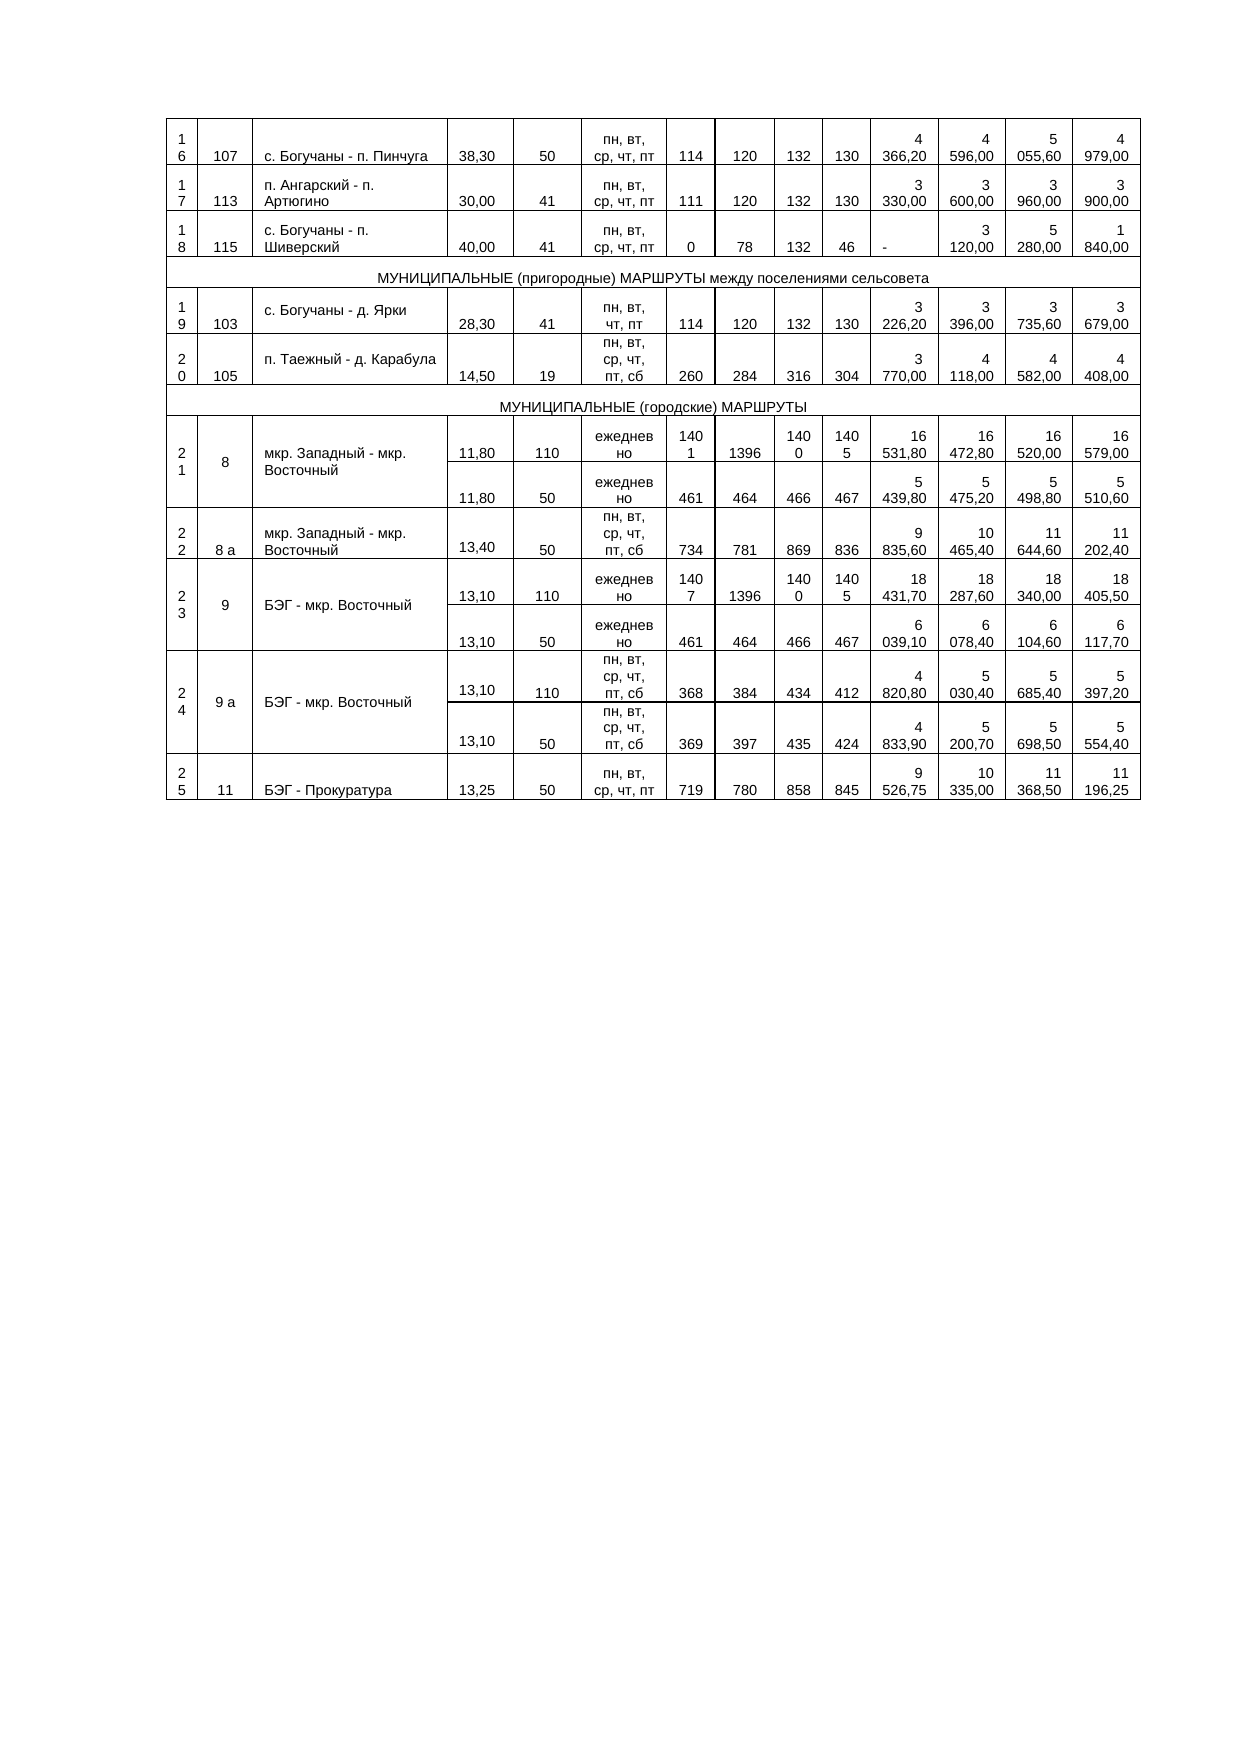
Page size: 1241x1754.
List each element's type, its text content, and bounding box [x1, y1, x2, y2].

table_cell 18 [167, 211, 197, 256]
table_cell 1405 [823, 559, 870, 604]
table_cell 78 [716, 211, 774, 256]
table_cell 50 [514, 119, 581, 164]
table_cell пн, вт, ср, чт, пт, сб [582, 703, 666, 753]
table_cell МУНИЦИПАЛЬНЫЕ (городские) МАРШРУТЫ [167, 385, 1140, 415]
table_cell 780 [716, 754, 774, 798]
table_cell 50 [514, 703, 581, 753]
table_cell 4 820,80 [871, 651, 938, 701]
table_cell 0 [667, 211, 714, 256]
table_cell 260 [667, 334, 714, 384]
table_cell 5 685,40 [1006, 651, 1072, 701]
table_cell 22 [167, 508, 197, 558]
table_cell 6 078,40 [939, 605, 1005, 650]
table_cell 16 579,00 [1073, 416, 1140, 461]
table_cell 397 [716, 703, 774, 753]
table_cell 120 [716, 165, 774, 210]
table_cell 13,10 [448, 651, 513, 701]
table_cell 719 [667, 754, 714, 798]
table_cell 1396 [716, 559, 774, 604]
table_cell 11 202,40 [1073, 508, 1140, 558]
table_cell 4 118,00 [939, 334, 1005, 384]
table_cell 46 [823, 211, 870, 256]
table_cell 5 698,50 [1006, 703, 1072, 753]
table_cell 9 а [198, 651, 252, 753]
table_cell 3 735,60 [1006, 288, 1072, 333]
table_cell пн, вт, ср, чт, пт [582, 754, 666, 798]
table_cell 107 [198, 119, 252, 164]
table_cell п. Ангарский - п. Артюгино [253, 165, 447, 210]
table_cell 18 340,00 [1006, 559, 1072, 604]
table_cell 16 531,80 [871, 416, 938, 461]
table_cell пн, вт, чт, пт [582, 288, 666, 333]
table_cell 3 330,00 [871, 165, 938, 210]
table_cell 5 498,80 [1006, 462, 1072, 507]
table_cell 1407 [667, 559, 714, 604]
table_cell 105 [198, 334, 252, 384]
table_cell 132 [775, 165, 822, 210]
table_cell 8 [198, 416, 252, 507]
table_cell 5 397,20 [1073, 651, 1140, 701]
table_cell 4 366,20 [871, 119, 938, 164]
table_cell 467 [823, 605, 870, 650]
table_cell мкр. Западный - мкр. Восточный [253, 508, 447, 558]
table_cell с. Богучаны - п. Пинчуга [253, 119, 447, 164]
table_cell 9 [198, 559, 252, 650]
table_cell 3 396,00 [939, 288, 1005, 333]
table_cell пн, вт, ср, чт, пт, сб [582, 651, 666, 701]
table_cell 41 [514, 211, 581, 256]
table_cell ежедневно [582, 462, 666, 507]
table_cell 5 439,80 [871, 462, 938, 507]
table_cell 6 104,60 [1006, 605, 1072, 650]
table_cell пн, вт, ср, чт, пт [582, 165, 666, 210]
table_cell 114 [667, 119, 714, 164]
table_cell 9 835,60 [871, 508, 938, 558]
table_cell 28,30 [448, 288, 513, 333]
table_cell 25 [167, 754, 197, 798]
table_cell 16 520,00 [1006, 416, 1072, 461]
table_cell 466 [775, 605, 822, 650]
table_cell 110 [514, 416, 581, 461]
table_cell п. Таежный - д. Карабула [253, 334, 447, 384]
table_cell 10 465,40 [939, 508, 1005, 558]
table_cell МУНИЦИПАЛЬНЫЕ (пригородные) МАРШРУТЫ между поселениями сельсовета [167, 257, 1140, 287]
table_cell 113 [198, 165, 252, 210]
table_cell 130 [823, 288, 870, 333]
table_cell 130 [823, 165, 870, 210]
table_cell 5 475,20 [939, 462, 1005, 507]
table_cell 8 а [198, 508, 252, 558]
table_cell 3 960,00 [1006, 165, 1072, 210]
table_cell 23 [167, 559, 197, 650]
table_cell 11,80 [448, 416, 513, 461]
table_cell 466 [775, 462, 822, 507]
table_cell - [871, 211, 938, 256]
table_cell 120 [716, 119, 774, 164]
table_cell 434 [775, 651, 822, 701]
table_cell 114 [667, 288, 714, 333]
table_cell 464 [716, 605, 774, 650]
table_cell с. Богучаны - д. Ярки [253, 288, 447, 333]
table_cell пн, вт, ср, чт, пт, сб [582, 508, 666, 558]
table_cell 17 [167, 165, 197, 210]
table_cell 38,30 [448, 119, 513, 164]
table_cell 50 [514, 605, 581, 650]
table_cell 1396 [716, 416, 774, 461]
table_cell 464 [716, 462, 774, 507]
table_cell 412 [823, 651, 870, 701]
table_cell 50 [514, 462, 581, 507]
table_cell 130 [823, 119, 870, 164]
table_cell 1 840,00 [1073, 211, 1140, 256]
table_cell пн, вт, ср, чт, пт [582, 211, 666, 256]
table_cell 836 [823, 508, 870, 558]
table_cell 5 200,70 [939, 703, 1005, 753]
table_cell 19 [514, 334, 581, 384]
table_cell 120 [716, 288, 774, 333]
table_cell 734 [667, 508, 714, 558]
table_cell 11,80 [448, 462, 513, 507]
table_cell 13,40 [448, 508, 513, 558]
table_cell 41 [514, 288, 581, 333]
table_cell 424 [823, 703, 870, 753]
table_cell ежедневно [582, 605, 666, 650]
table_cell 5 554,40 [1073, 703, 1140, 753]
table_cell 50 [514, 754, 581, 798]
table_cell 6 039,10 [871, 605, 938, 650]
table_cell 132 [775, 119, 822, 164]
table_cell 4 596,00 [939, 119, 1005, 164]
table_cell 16 [167, 119, 197, 164]
table_cell пн, вт, ср, чт, пт [582, 119, 666, 164]
table_cell 13,10 [448, 605, 513, 650]
table_cell 5 510,60 [1073, 462, 1140, 507]
table_cell 16 472,80 [939, 416, 1005, 461]
table_cell 40,00 [448, 211, 513, 256]
table_cell 11 196,25 [1073, 754, 1140, 798]
table_cell 869 [775, 508, 822, 558]
table_cell 110 [514, 559, 581, 604]
table_cell 13,10 [448, 703, 513, 753]
table_cell 461 [667, 605, 714, 650]
table_cell 384 [716, 651, 774, 701]
table_cell 3 226,20 [871, 288, 938, 333]
table_cell 4 833,90 [871, 703, 938, 753]
table_cell 3 770,00 [871, 334, 938, 384]
table_cell 13,10 [448, 559, 513, 604]
table_cell 110 [514, 651, 581, 701]
table_cell 1405 [823, 416, 870, 461]
table_cell 284 [716, 334, 774, 384]
table_cell 5 055,60 [1006, 119, 1072, 164]
table_cell 50 [514, 508, 581, 558]
table_cell 368 [667, 651, 714, 701]
table_cell 1400 [775, 416, 822, 461]
table_cell 10 335,00 [939, 754, 1005, 798]
table_cell 858 [775, 754, 822, 798]
table_cell 21 [167, 416, 197, 507]
table_cell 9 526,75 [871, 754, 938, 798]
table_cell 5 280,00 [1006, 211, 1072, 256]
table_cell 18 405,50 [1073, 559, 1140, 604]
table_cell ежедневно [582, 416, 666, 461]
table_cell 132 [775, 211, 822, 256]
table_cell 11 644,60 [1006, 508, 1072, 558]
table_cell 369 [667, 703, 714, 753]
table_cell 103 [198, 288, 252, 333]
table_cell 11 368,50 [1006, 754, 1072, 798]
table_cell 4 408,00 [1073, 334, 1140, 384]
table_cell 5 030,40 [939, 651, 1005, 701]
table_cell 435 [775, 703, 822, 753]
table_cell 18 287,60 [939, 559, 1005, 604]
table_cell 14,50 [448, 334, 513, 384]
table_cell ежедневно [582, 559, 666, 604]
table_cell БЭГ - мкр. Восточный [253, 559, 447, 650]
table_cell пн, вт, ср, чт, пт, сб [582, 334, 666, 384]
table_cell 781 [716, 508, 774, 558]
table_cell 111 [667, 165, 714, 210]
table_cell 845 [823, 754, 870, 798]
table_cell 3 120,00 [939, 211, 1005, 256]
table_cell 132 [775, 288, 822, 333]
table_cell БЭГ - Прокуратура [253, 754, 447, 798]
table_cell 4 979,00 [1073, 119, 1140, 164]
table_cell 20 [167, 334, 197, 384]
table_cell 304 [823, 334, 870, 384]
table_cell с. Богучаны - п. Шиверский [253, 211, 447, 256]
table_cell 41 [514, 165, 581, 210]
table_cell 11 [198, 754, 252, 798]
table_cell 1401 [667, 416, 714, 461]
table_cell 3 900,00 [1073, 165, 1140, 210]
table_cell 3 679,00 [1073, 288, 1140, 333]
table_cell 316 [775, 334, 822, 384]
table_cell 4 582,00 [1006, 334, 1072, 384]
table_cell 24 [167, 651, 197, 753]
table_cell 30,00 [448, 165, 513, 210]
table_cell 1400 [775, 559, 822, 604]
table_cell 18 431,70 [871, 559, 938, 604]
table_cell 3 600,00 [939, 165, 1005, 210]
table_cell 19 [167, 288, 197, 333]
table_cell БЭГ - мкр. Восточный [253, 651, 447, 753]
table_cell 13,25 [448, 754, 513, 798]
table_cell 115 [198, 211, 252, 256]
table_cell мкр. Западный - мкр. Восточный [253, 416, 447, 507]
table_cell 467 [823, 462, 870, 507]
table_cell 461 [667, 462, 714, 507]
table_cell 6 117,70 [1073, 605, 1140, 650]
